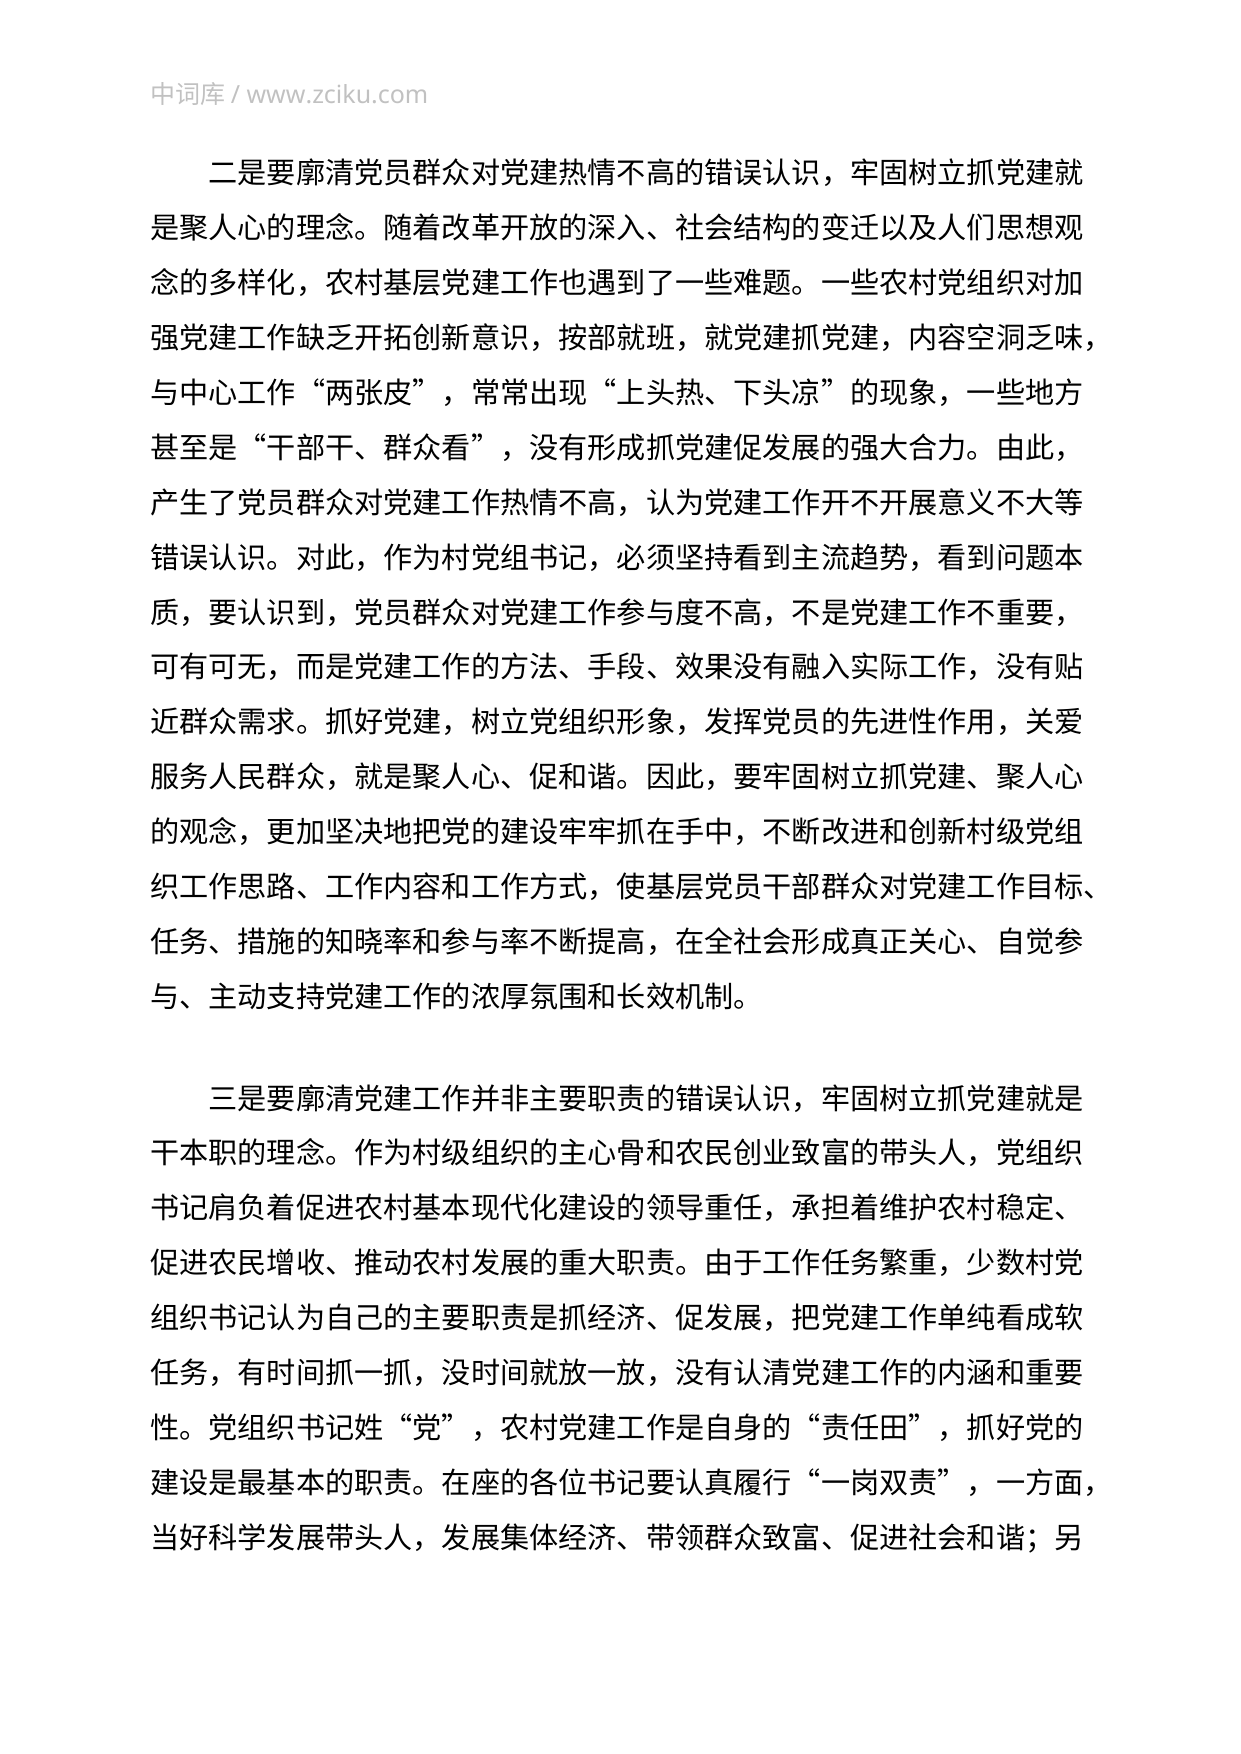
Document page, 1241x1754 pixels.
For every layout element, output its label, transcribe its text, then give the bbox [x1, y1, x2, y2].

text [150, 1075, 1090, 1557]
text 二是要廓清党员群众对党建热情不高的错误认识，牢固树立抓党建就是聚人心的理念。随着改革开放的深入、社会结构的变迁以及人们思想观念的多样化，农村基层党建工作也遇到了一些难题。一些农村党组织对加强党建工作缺乏开拓创新意识，按部就班，就党建抓党建，内容空洞乏味，与中心工作“两张皮”，常常出现“上头热、下头凉”的现象，一些地方甚至是“干部干、群众看”，没有形成抓党建促发展的强大合力。由此，产生了党员群众对党建工作热情不高，认为党建工作开不开展意义不大等错误认识。对此，作为村党组书记，必须坚持看到主流趋势，看到问题本质，要认识到，党员群众对党建工作参与度不高，不是党建工作不重要，可有可无，而是党建工作的方法、手段、效果没有融入实际工作，没有贴近群众需求。抓好党建，树立党组织形象，发挥党员的先进性作用，关爱服务人民群众，就是聚人心、促和谐。因此，要牢固树立抓党建、聚人心的观念，更加坚决地把党的建设牢牢抓在手中，不断改进和创新村级党组织工作思路、工作内容和工作方式，使基层党员干部群众对党建工作目标、任务、措施的知晓率和参与率不断提高，在全社会形成真正关心、自觉参与、主动支持党建工作的浓厚氛围和长效机制。 [150, 150, 1090, 1016]
